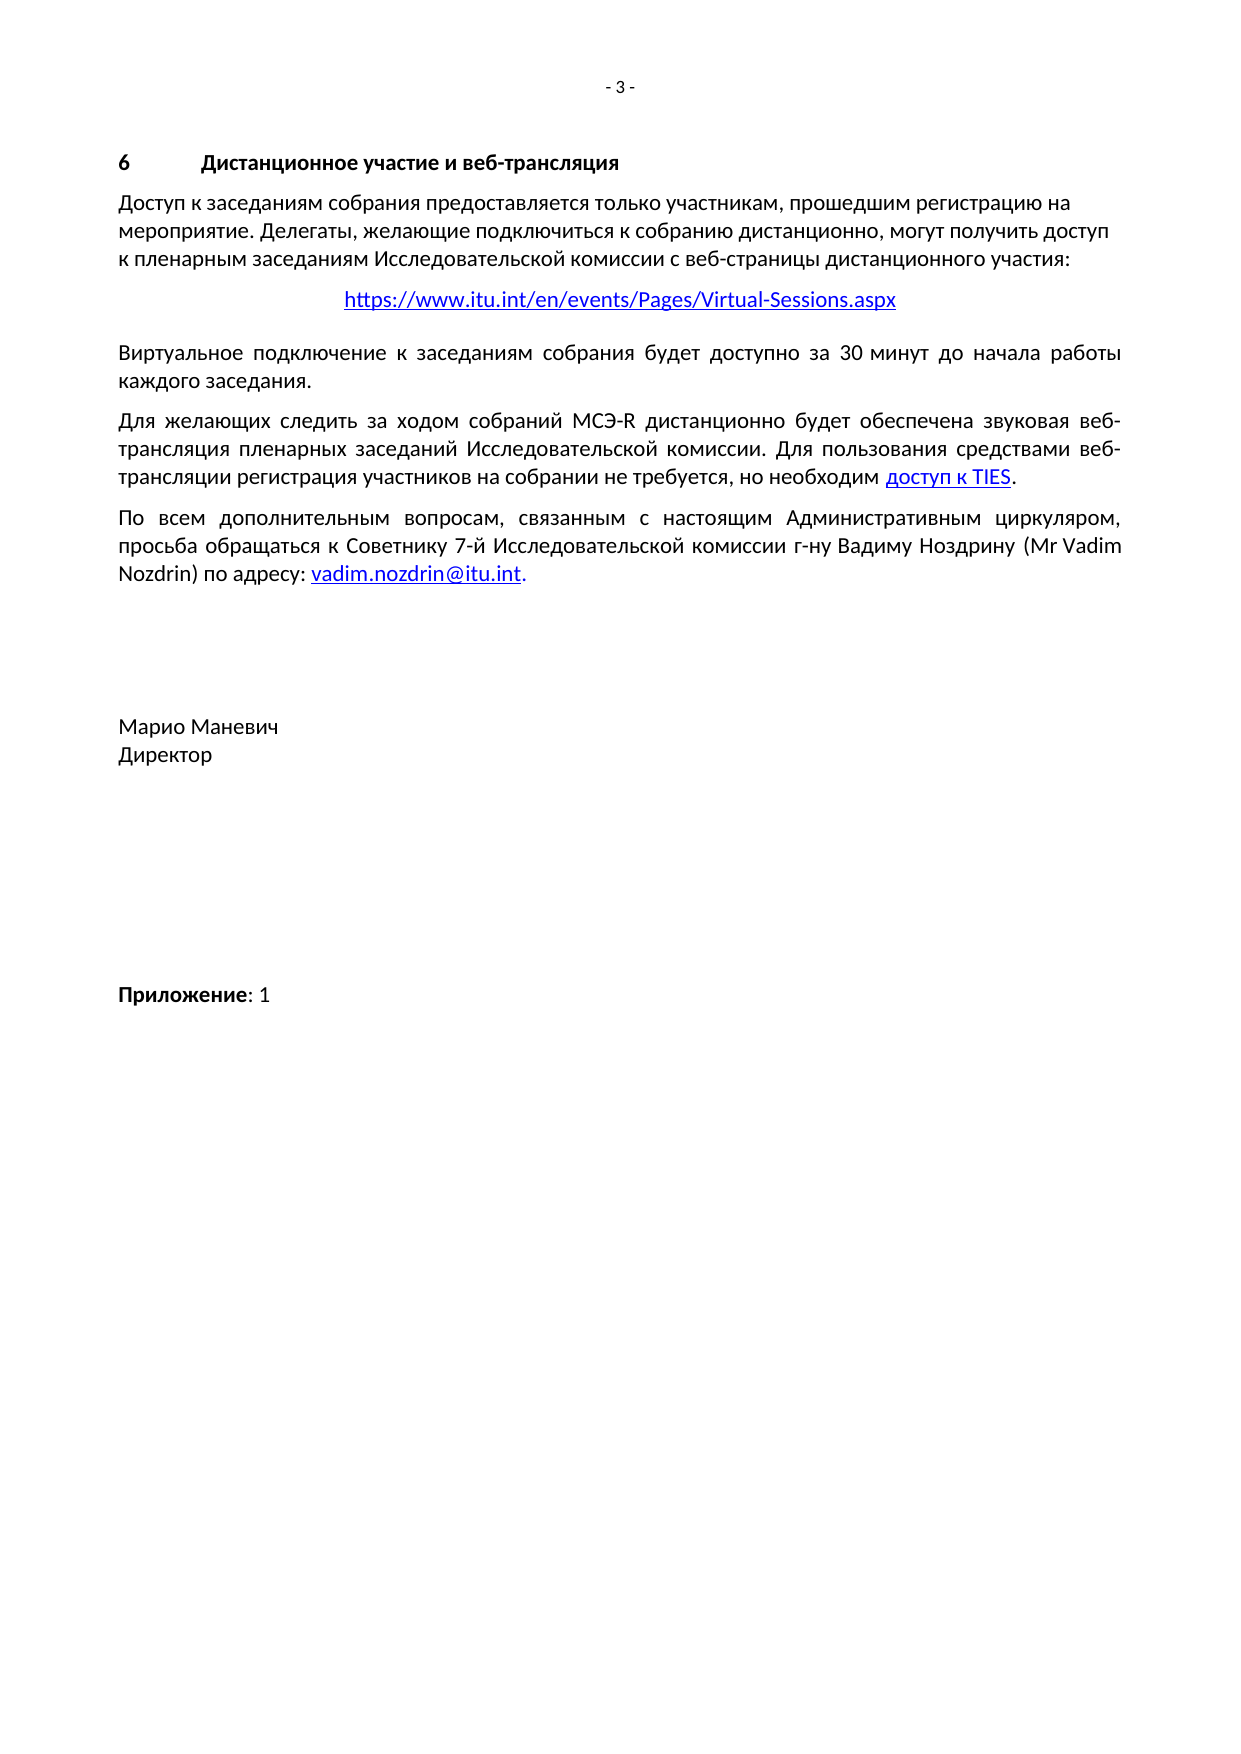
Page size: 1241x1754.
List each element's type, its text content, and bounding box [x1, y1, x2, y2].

text Приложение: 1 [118, 981, 1122, 1008]
subtitle 6 Дистанционное участие и веб-трансляция [118, 148, 1122, 176]
text Марио Маневич Директор [118, 712, 1122, 768]
text Для желающих следить за ходом собраний МСЭ-R дистанционно будет обеспечена звуковая веб-трансляция пленарных заседаний Исследовательской комиссии. Для пользования средствами веб-трансляции регистрация участников на собрании не требуется, но необходим доступ к TIES. [118, 406, 1122, 490]
text Виртуальное подключение к заседаниям собрания будет доступно за 30 минут до начала работы каждого заседания. [118, 338, 1122, 394]
text Доступ к заседаниям собрания предоставляется только участникам, прошедшим регистрацию на мероприятие. Делегаты, желающие подключиться к собранию дистанционно, могут получить доступ к пленарным заседаниям Исследовательской комиссии с веб-страницы дистанционного участия: [118, 188, 1122, 272]
text По всем дополнительным вопросам, связанным с настоящим Административным циркуляром, просьба обращаться к Советнику 7-й Исследовательской комиссии г-ну Вадиму Ноздрину (Mr Vadim Nozdrin) по адресу: vadim.nozdrin@itu.int. [118, 503, 1122, 587]
text https://www.itu.int/en/events/Pages/Virtual-Sessions.aspx [118, 285, 1122, 313]
